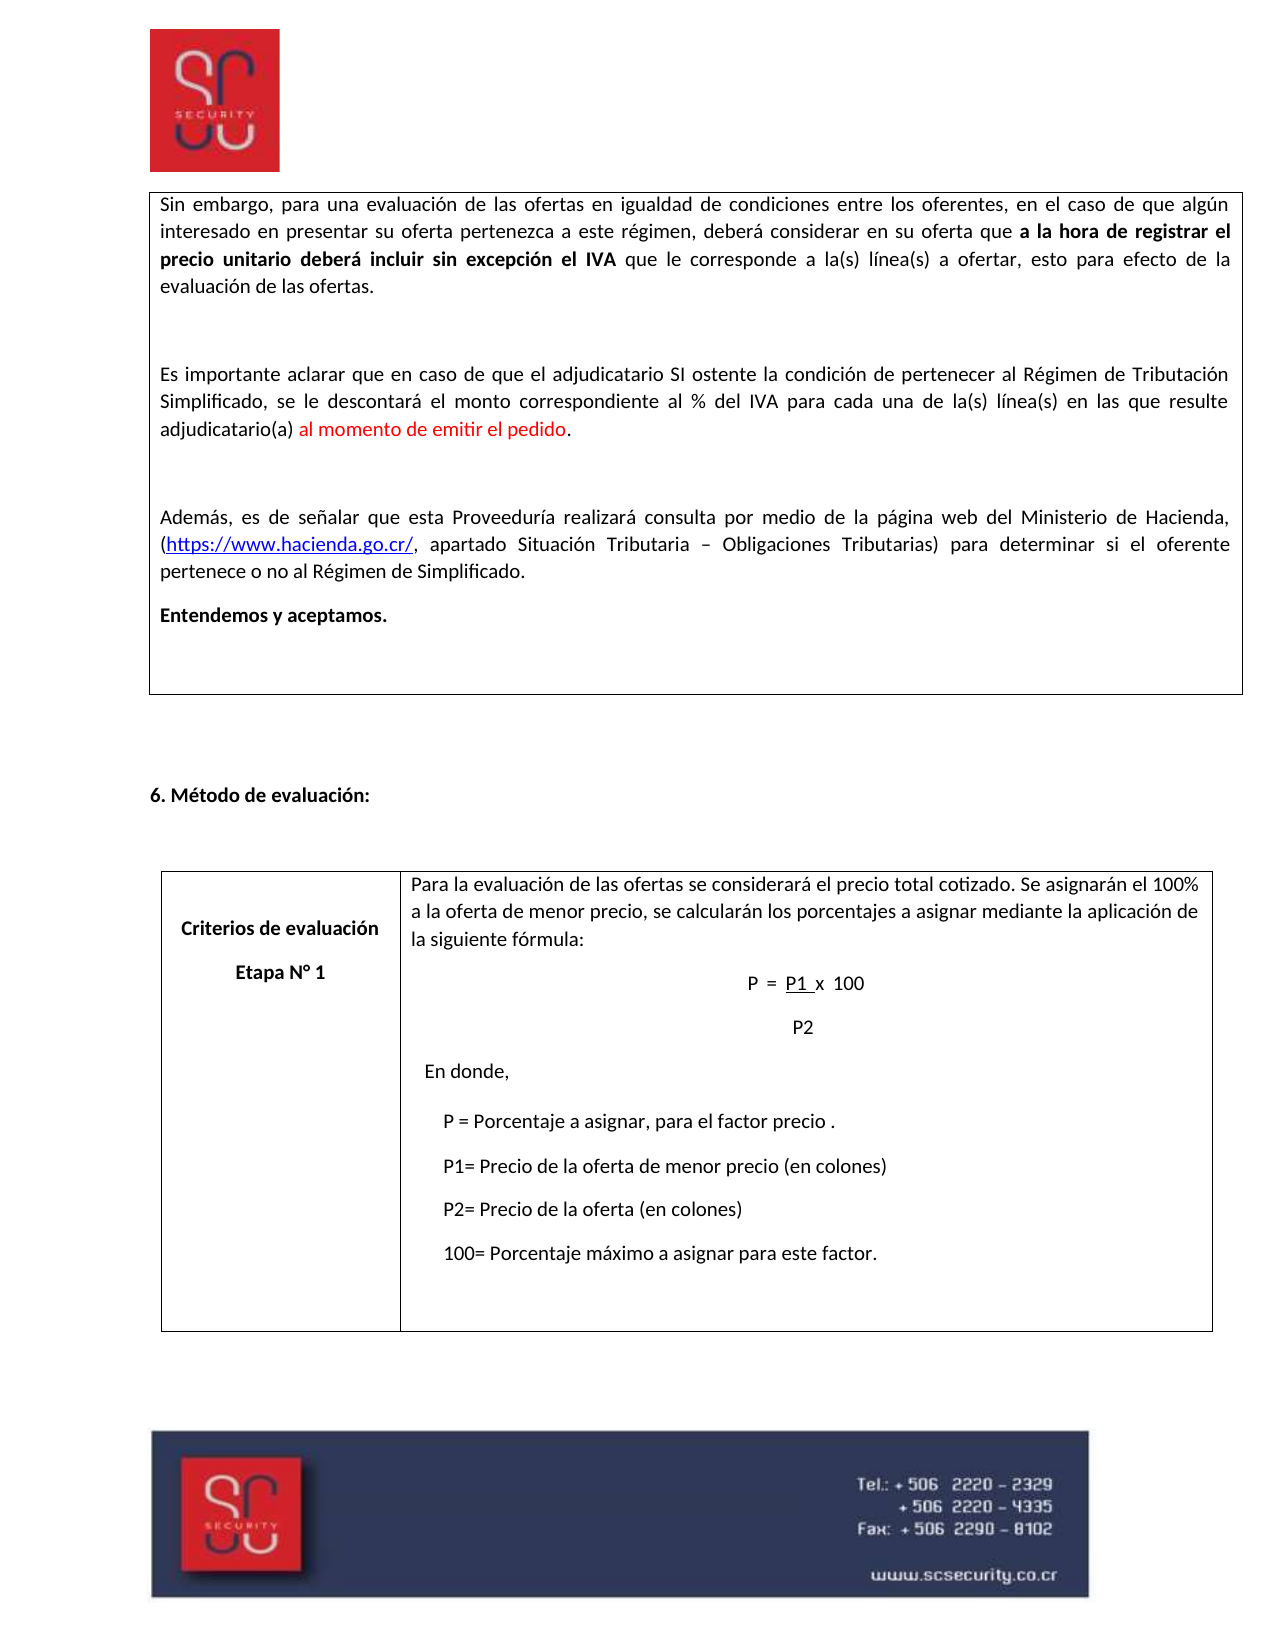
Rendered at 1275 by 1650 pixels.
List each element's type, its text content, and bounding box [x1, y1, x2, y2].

list Método de evaluación: [150, 782, 1254, 808]
picture [150, 29, 280, 172]
picture [146, 1428, 1100, 1604]
